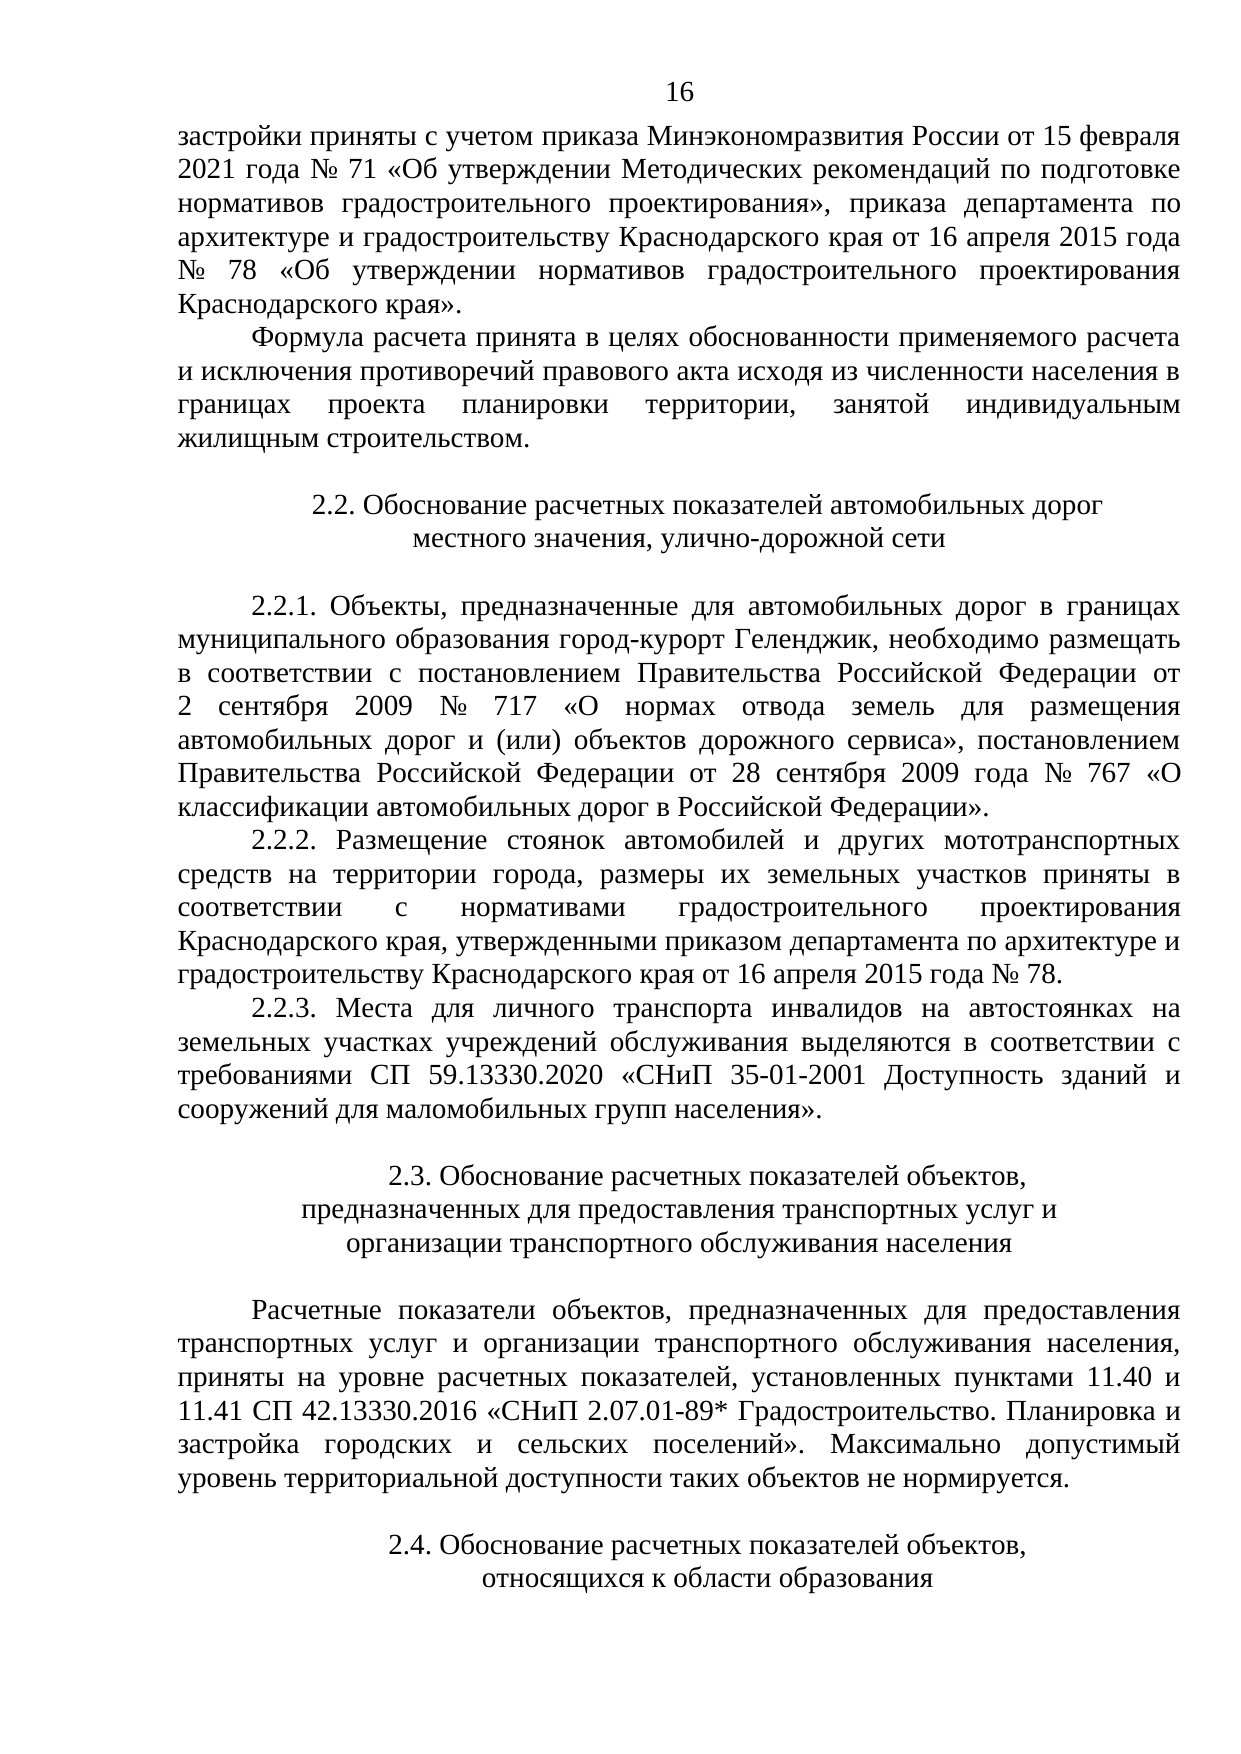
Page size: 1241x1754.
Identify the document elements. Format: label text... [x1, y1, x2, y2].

title 2.3. Обоснование расчетных показателей объектов, предназначенных для предоставления транспортных услуг и организации транспортного обслуживания населения [177, 1158, 1181, 1258]
title 2.2. Обоснование расчетных показателей автомобильных дорог местного значения, улично-дорожной сети [177, 487, 1181, 554]
title относящихся к области образования [177, 1560, 1181, 1594]
text 2.2.1. Объекты, предназначенные для автомобильных дорог в границах муниципального образования город-курорт Геленджик, необходимо размещать в соответствии с постановлением Правительства Российской Федерации от 2 сентября 2009 № 717 «О нормах отвода земель для размещения автомобильных дорог и (или) объектов дорожного сервиса», постановлением Правительства Российской Федерации от 28 сентября 2009 года № 767 «О классификации автомобильных дорог в Российской Федерации». [177, 588, 1181, 822]
title 2.4. Обоснование расчетных показателей объектов, [177, 1527, 1181, 1560]
text Расчетные показатели объектов, предназначенных для предоставления транспортных услуг и организации транспортного обслуживания населения, приняты на уровне расчетных показателей, установленных пунктами 11.40 и 11.41 СП 42.13330.2016 «СНиП 2.07.01-89* Градостроительство. Планировка и застройка городских и сельских поселений». Максимально допустимый уровень территориальной доступности таких объектов не нормируется. [177, 1292, 1181, 1493]
text 2.2.2. Размещение стоянок автомобилей и других мототранспортных средств на территории города, размеры их земельных участков приняты в соответствии с нормативами градостроительного проектирования Краснодарского края, утвержденными приказом департамента по архитектуре и градостроительству Краснодарского края от 16 апреля 2015 года № 78. [177, 822, 1181, 990]
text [177, 118, 1181, 319]
text 2.2.3. Места для личного транспорта инвалидов на автостоянках на земельных участках учреждений обслуживания выделяются в соответствии с требованиями СП 59.13330.2020 «СНиП 35-01-2001 Доступность зданий и сооружений для маломобильных групп населения». [177, 990, 1181, 1124]
text Формула расчета принята в целях обоснованности применяемого расчета и исключения противоречий правового акта исходя из численности населения в границах проекта планировки территории, занятой индивидуальным жилищным строительством. [177, 319, 1181, 453]
